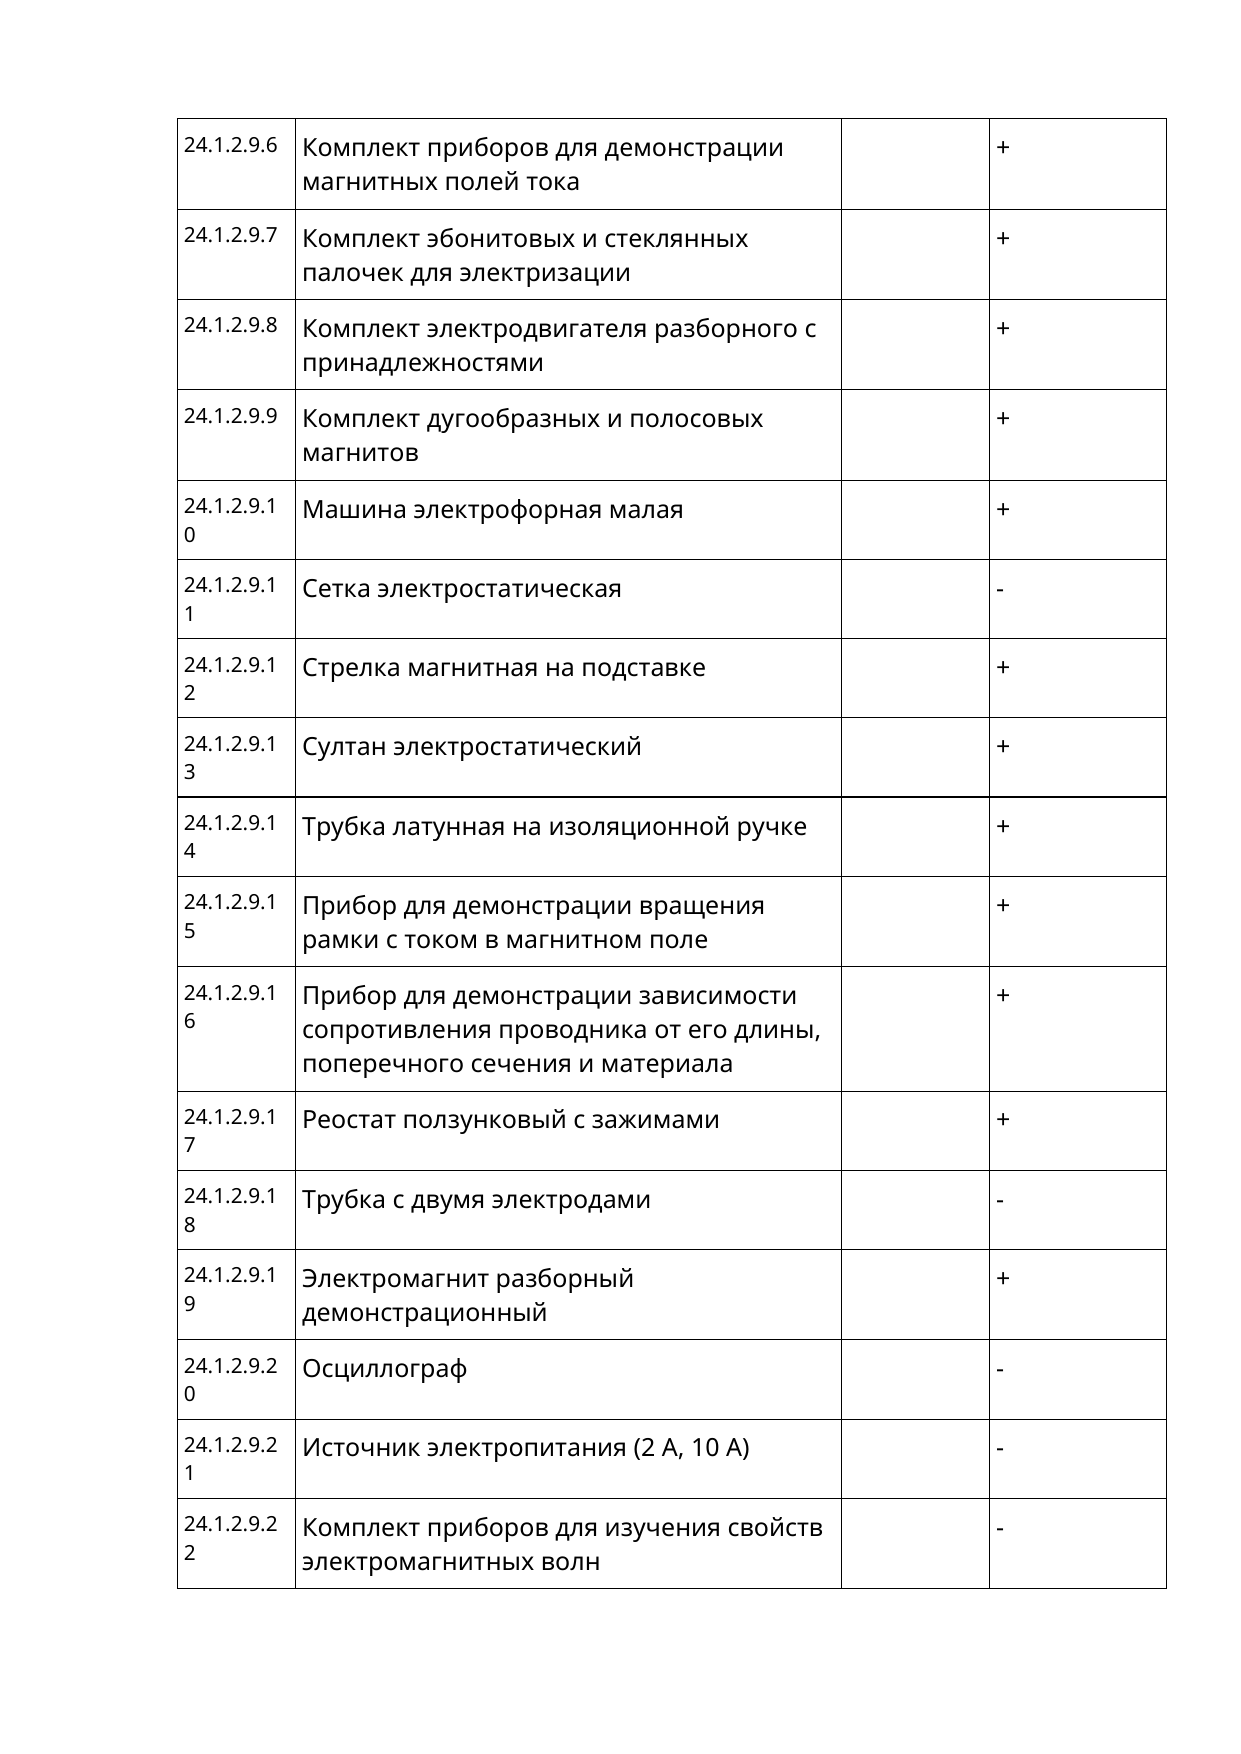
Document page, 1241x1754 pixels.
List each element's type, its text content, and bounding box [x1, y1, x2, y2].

table_cell + [990, 1250, 1166, 1339]
table_cell [842, 1340, 989, 1418]
table_cell [842, 1171, 989, 1249]
table_cell + [990, 798, 1166, 876]
table_cell Прибор для демонстрации вращения рамки с током в магнитном поле [296, 877, 841, 966]
table_cell Комплект приборов для изучения свойств электромагнитных волн [296, 1499, 841, 1588]
table_cell 24.1.2.9.16 [178, 967, 295, 1091]
table_cell Машина электрофорная малая [296, 481, 841, 559]
table_cell 24.1.2.9.18 [178, 1171, 295, 1249]
table_cell Источник электропитания (2 А, 10 А) [296, 1420, 841, 1498]
table_cell 24.1.2.9.10 [178, 481, 295, 559]
table_cell Комплект эбонитовых и стеклянных палочек для электризации [296, 210, 841, 299]
table_cell + [990, 210, 1166, 299]
table_cell 24.1.2.9.22 [178, 1499, 295, 1588]
table_cell 24.1.2.9.14 [178, 798, 295, 876]
table_cell 24.1.2.9.7 [178, 210, 295, 299]
table_cell [842, 390, 989, 480]
table_cell - [990, 560, 1166, 638]
table_cell + [990, 481, 1166, 559]
table_cell Осциллограф [296, 1340, 841, 1418]
table_cell - [990, 1420, 1166, 1498]
table_cell Реостат ползунковый с зажимами [296, 1092, 841, 1170]
table_cell 24.1.2.9.9 [178, 390, 295, 480]
table_cell [842, 798, 989, 876]
table_cell [842, 1499, 989, 1588]
table_cell Прибор для демонстрации зависимости сопротивления проводника от его длины, поперечного сечения и материала [296, 967, 841, 1091]
table_cell 24.1.2.9.11 [178, 560, 295, 638]
table_cell Стрелка магнитная на подставке [296, 639, 841, 717]
table_cell + [990, 718, 1166, 796]
table_cell 24.1.2.9.15 [178, 877, 295, 966]
table_cell [842, 877, 989, 966]
table_cell Султан электростатический [296, 718, 841, 796]
table_cell Трубка с двумя электродами [296, 1171, 841, 1249]
table_cell - [990, 1499, 1166, 1588]
table_cell 24.1.2.9.19 [178, 1250, 295, 1339]
table_cell + [990, 300, 1166, 389]
table_cell + [990, 119, 1166, 208]
table_cell 24.1.2.9.20 [178, 1340, 295, 1418]
table_cell + [990, 967, 1166, 1091]
table_cell [842, 967, 989, 1091]
table_cell Сетка электростатическая [296, 560, 841, 638]
table_cell 24.1.2.9.12 [178, 639, 295, 717]
table_cell 24.1.2.9.17 [178, 1092, 295, 1170]
table_cell [842, 639, 989, 717]
table_cell [842, 481, 989, 559]
table_cell [842, 560, 989, 638]
table_cell - [990, 1340, 1166, 1418]
table_cell + [990, 390, 1166, 480]
table_cell [842, 210, 989, 299]
table_cell [842, 1250, 989, 1339]
table_cell Электромагнит разборный демонстрационный [296, 1250, 841, 1339]
table_cell [842, 300, 989, 389]
table_cell Комплект дугообразных и полосовых магнитов [296, 390, 841, 480]
table_cell [842, 119, 989, 208]
table_cell 24.1.2.9.13 [178, 718, 295, 796]
table_cell + [990, 1092, 1166, 1170]
table_cell [842, 1092, 989, 1170]
table_cell Комплект электродвигателя разборного с принадлежностями [296, 300, 841, 389]
table_cell 24.1.2.9.6 [178, 119, 295, 208]
table_cell - [990, 1171, 1166, 1249]
table_cell Трубка латунная на изоляционной ручке [296, 798, 841, 876]
table_cell + [990, 877, 1166, 966]
table_cell [842, 1420, 989, 1498]
table_cell + [990, 639, 1166, 717]
table_cell [842, 718, 989, 796]
table_cell Комплект приборов для демонстрации магнитных полей тока [296, 119, 841, 208]
table_cell 24.1.2.9.8 [178, 300, 295, 389]
table_cell 24.1.2.9.21 [178, 1420, 295, 1498]
